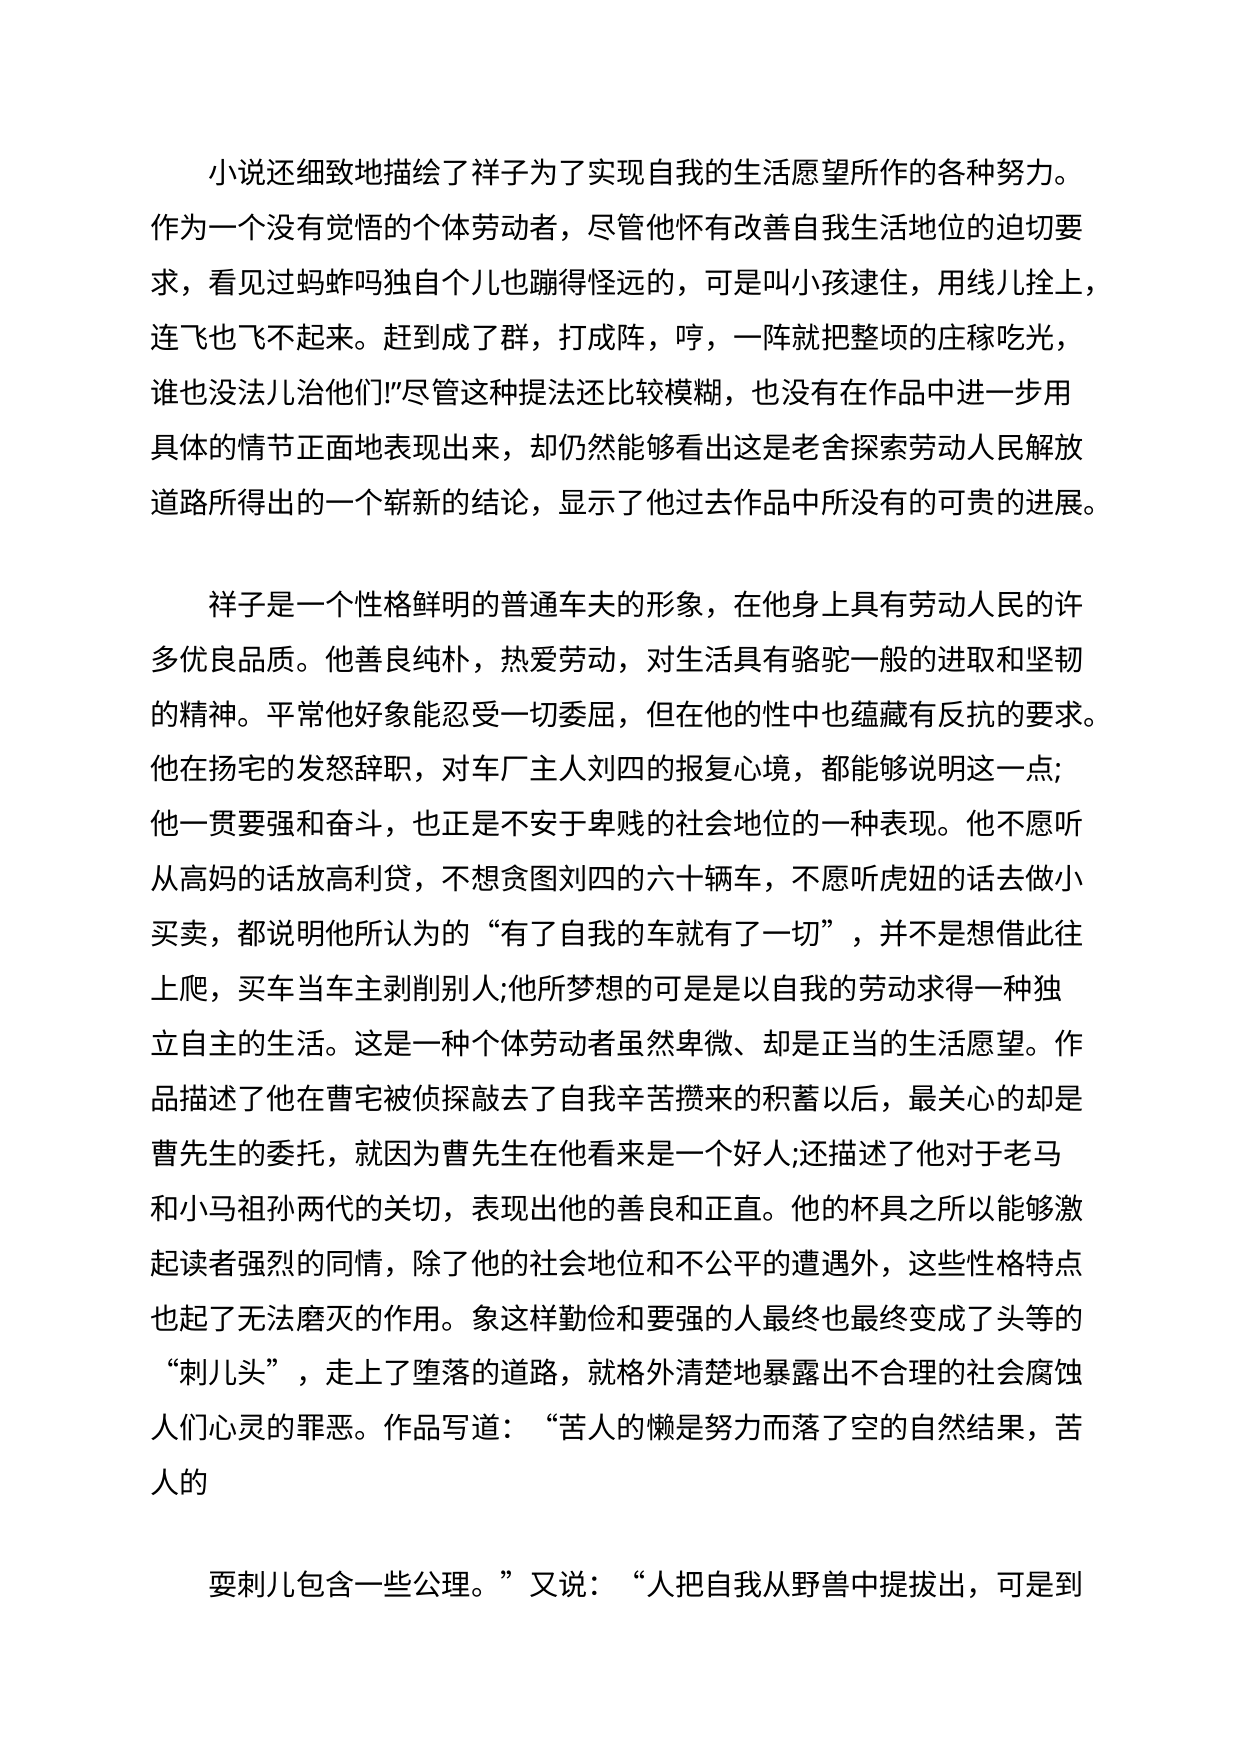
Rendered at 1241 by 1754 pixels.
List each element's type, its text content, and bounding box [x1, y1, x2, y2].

text 小说还细致地描绘了祥子为了实现自我的生活愿望所作的各种努力。作为一个没有觉悟的个体劳动者，尽管他怀有改善自我生活地位的迫切要求，看见过蚂蚱吗独自个儿也蹦得怪远的，可是叫小孩逮住，用线儿拴上，连飞也飞不起来。赶到成了群，打成阵，哼，一阵就把整顷的庄稼吃光，谁也没法儿治他们!”尽管这种提法还比较模糊，也没有在作品中进一步用具体的情节正面地表现出来，却仍然能够看出这是老舍探索劳动人民解放道路所得出的一个崭新的结论，显示了他过去作品中所没有的可贵的进展。 [150, 150, 1090, 522]
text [150, 1562, 1090, 1604]
text 祥子是一个性格鲜明的普通车夫的形象，在他身上具有劳动人民的许多优良品质。他善良纯朴，热爱劳动，对生活具有骆驼一般的进取和坚韧的精神。平常他好象能忍受一切委屈，但在他的性中也蕴藏有反抗的要求。他在扬宅的发怒辞职，对车厂主人刘四的报复心境，都能够说明这一点;他一贯要强和奋斗，也正是不安于卑贱的社会地位的一种表现。他不愿听从高妈的话放高利贷，不想贪图刘四的六十辆车，不愿听虎妞的话去做小买卖，都说明他所认为的“有了自我的车就有了一切”，并不是想借此往上爬，买车当车主剥削别人;他所梦想的可是是以自我的劳动求得一种独立自主的生活。这是一种个体劳动者虽然卑微、却是正当的生活愿望。作品描述了他在曹宅被侦探敲去了自我辛苦攒来的积蓄以后，最关心的却是曹先生的委托，就因为曹先生在他看来是一个好人;还描述了他对于老马和小马祖孙两代的关切，表现出他的善良和正直。他的杯具之所以能够激起读者强烈的同情，除了他的社会地位和不公平的遭遇外，这些性格特点也起了无法磨灭的作用。象这样勤俭和要强的人最终也最终变成了头等的“刺儿头”，走上了堕落的道路，就格外清楚地暴露出不合理的社会腐蚀人们心灵的罪恶。作品写道：“苦人的懒是努力而落了空的自然结果，苦人的 [150, 581, 1090, 1502]
